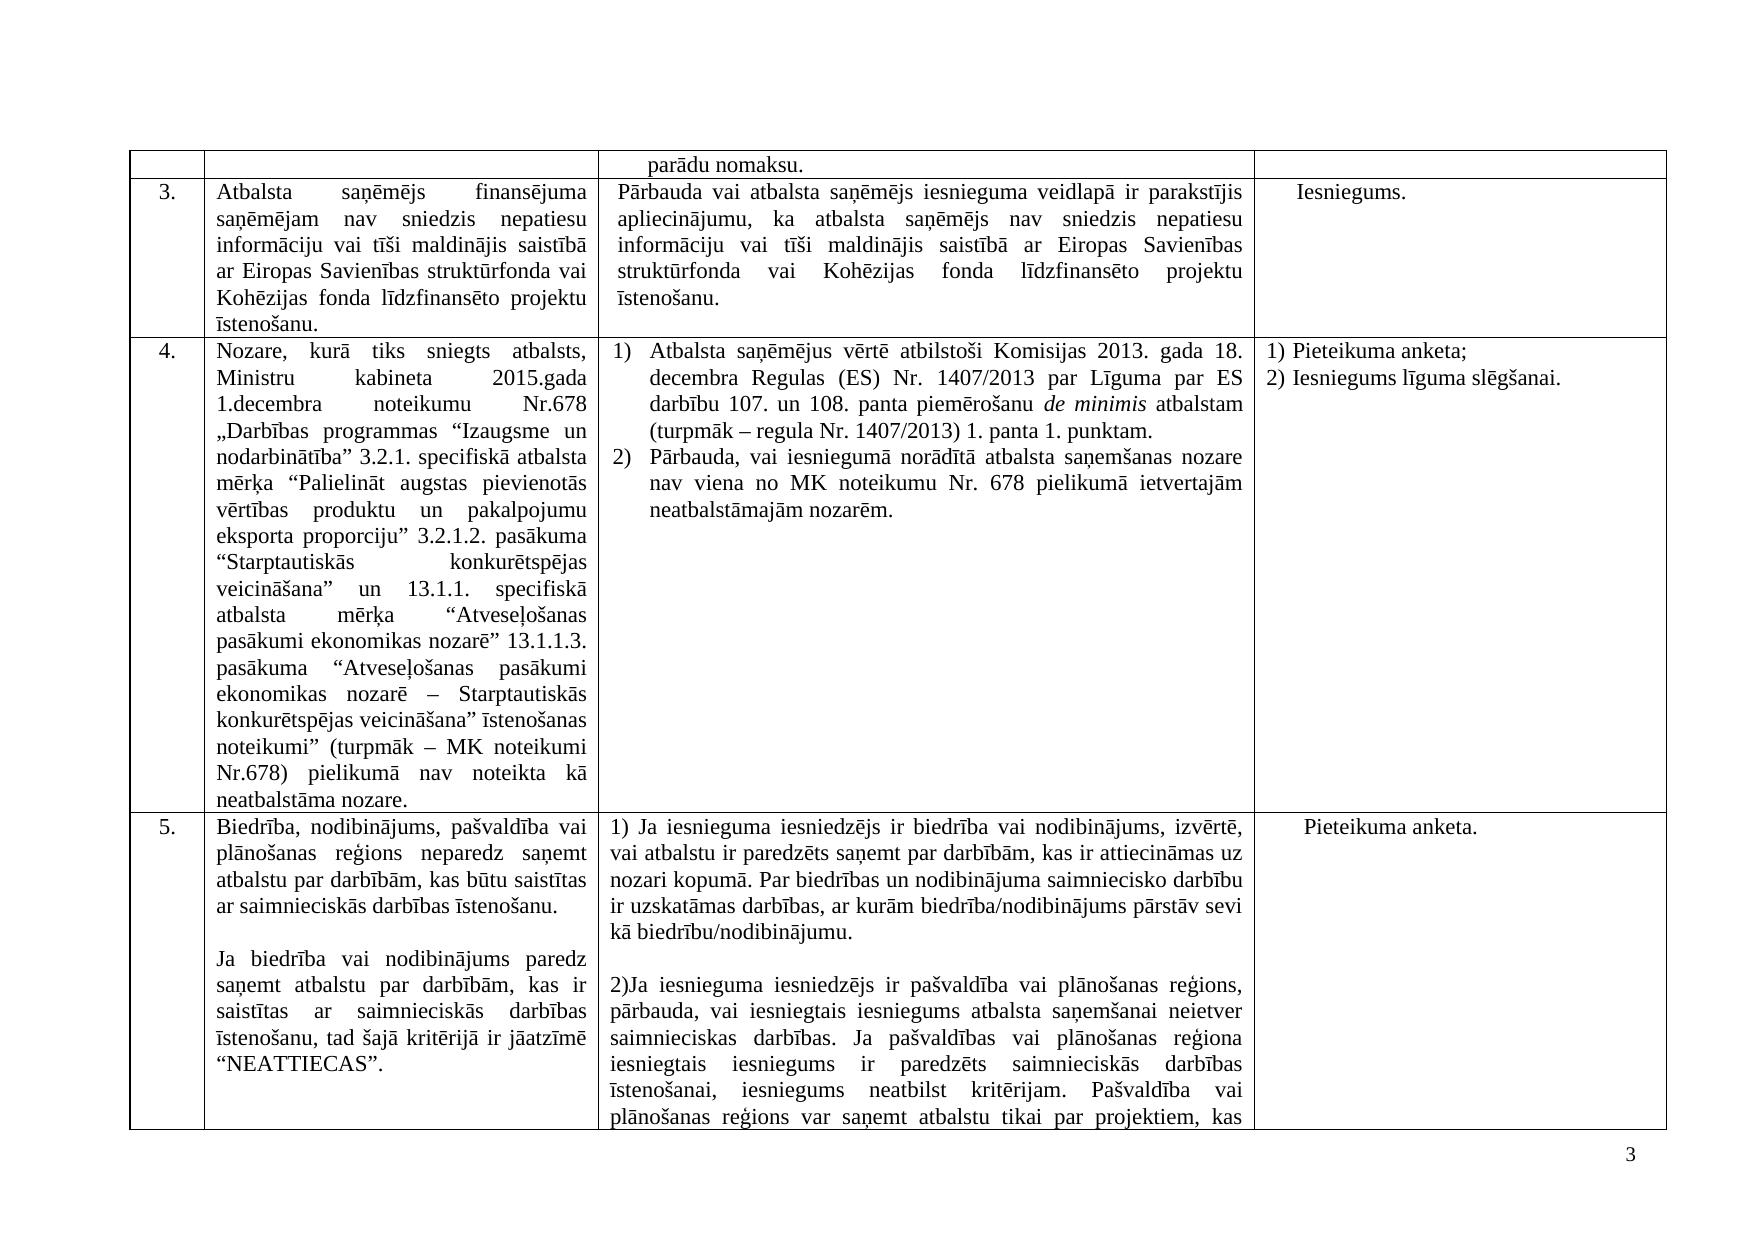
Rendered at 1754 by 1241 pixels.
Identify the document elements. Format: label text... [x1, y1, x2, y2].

table_cell Pārbauda vai atbalsta saņēmējs iesnieguma veidlapā ir parakstījis apliecinājumu, ka atbalsta saņēmējs nav sniedzis nepatiesu informāciju vai tīši maldinājis saistībā ar Eiropas Savienības struktūrfonda vai Kohēzijas fonda līdzfinansēto projektu īstenošanu. [599, 179, 1254, 337]
table_cell Iesniegums. [1255, 179, 1666, 337]
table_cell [205, 813, 598, 1129]
table_cell 4. [131, 338, 204, 812]
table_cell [205, 151, 598, 177]
table_cell Pieteikuma anketa. [1255, 813, 1666, 1129]
table_cell Atbalsta saņēmējs finansējuma saņēmējam nav sniedzis nepatiesu informāciju vai tīši maldinājis saistībā ar Eiropas Savienības struktūrfonda vai Kohēzijas fonda līdzfinansēto projektu īstenošanu. [205, 179, 598, 337]
table_cell 5. [131, 813, 204, 1129]
table_cell 3. [131, 179, 204, 337]
table_cell Pieteikuma anketa; Iesniegums līguma slēgšanai. [1255, 338, 1666, 812]
table_cell Nozare, kurā tiks sniegts atbalsts, Ministru kabineta 2015.gada 1.decembra noteikumu Nr.678 „Darbības programmas “Izaugsme un nodarbinātība” 3.2.1. specifiskā atbalsta mērķa “Palielināt augstas pievienotās vērtības produktu un pakalpojumu eksporta proporciju” 3.2.1.2. pasākuma “Starptautiskās konkurētspējas veicināšana” un 13.1.1. specifiskā atbalsta mērķa “Atveseļošanas pasākumi ekonomikas nozarē” 13.1.1.3. pasākuma “Atveseļošanas pasākumi ekonomikas nozarē – Starptautiskās konkurētspējas veicināšana” īstenošanas noteikumi” (turpmāk – MK noteikumi Nr.678) pielikumā nav noteikta kā neatbalstāma nozare. [205, 338, 598, 812]
table_cell Atbalsta saņēmējus vērtē atbilstoši Komisijas 2013. gada 18. decembra Regulas (ES) Nr. 1407/2013 par Līguma par ES darbību 107. un 108. panta piemērošanu de minimis atbalstam (turpmāk – regula Nr. 1407/2013) 1. panta 1. punktam. Pārbauda, vai iesniegumā norādītā atbalsta saņemšanas nozare nav viena no MK noteikumu Nr. 678 pielikumā ietvertajām neatbalstāmajām nozarēm. [599, 338, 1254, 812]
table_cell 2. [131, 151, 204, 177]
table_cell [1255, 151, 1666, 177]
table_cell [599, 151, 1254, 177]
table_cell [599, 813, 1254, 1129]
